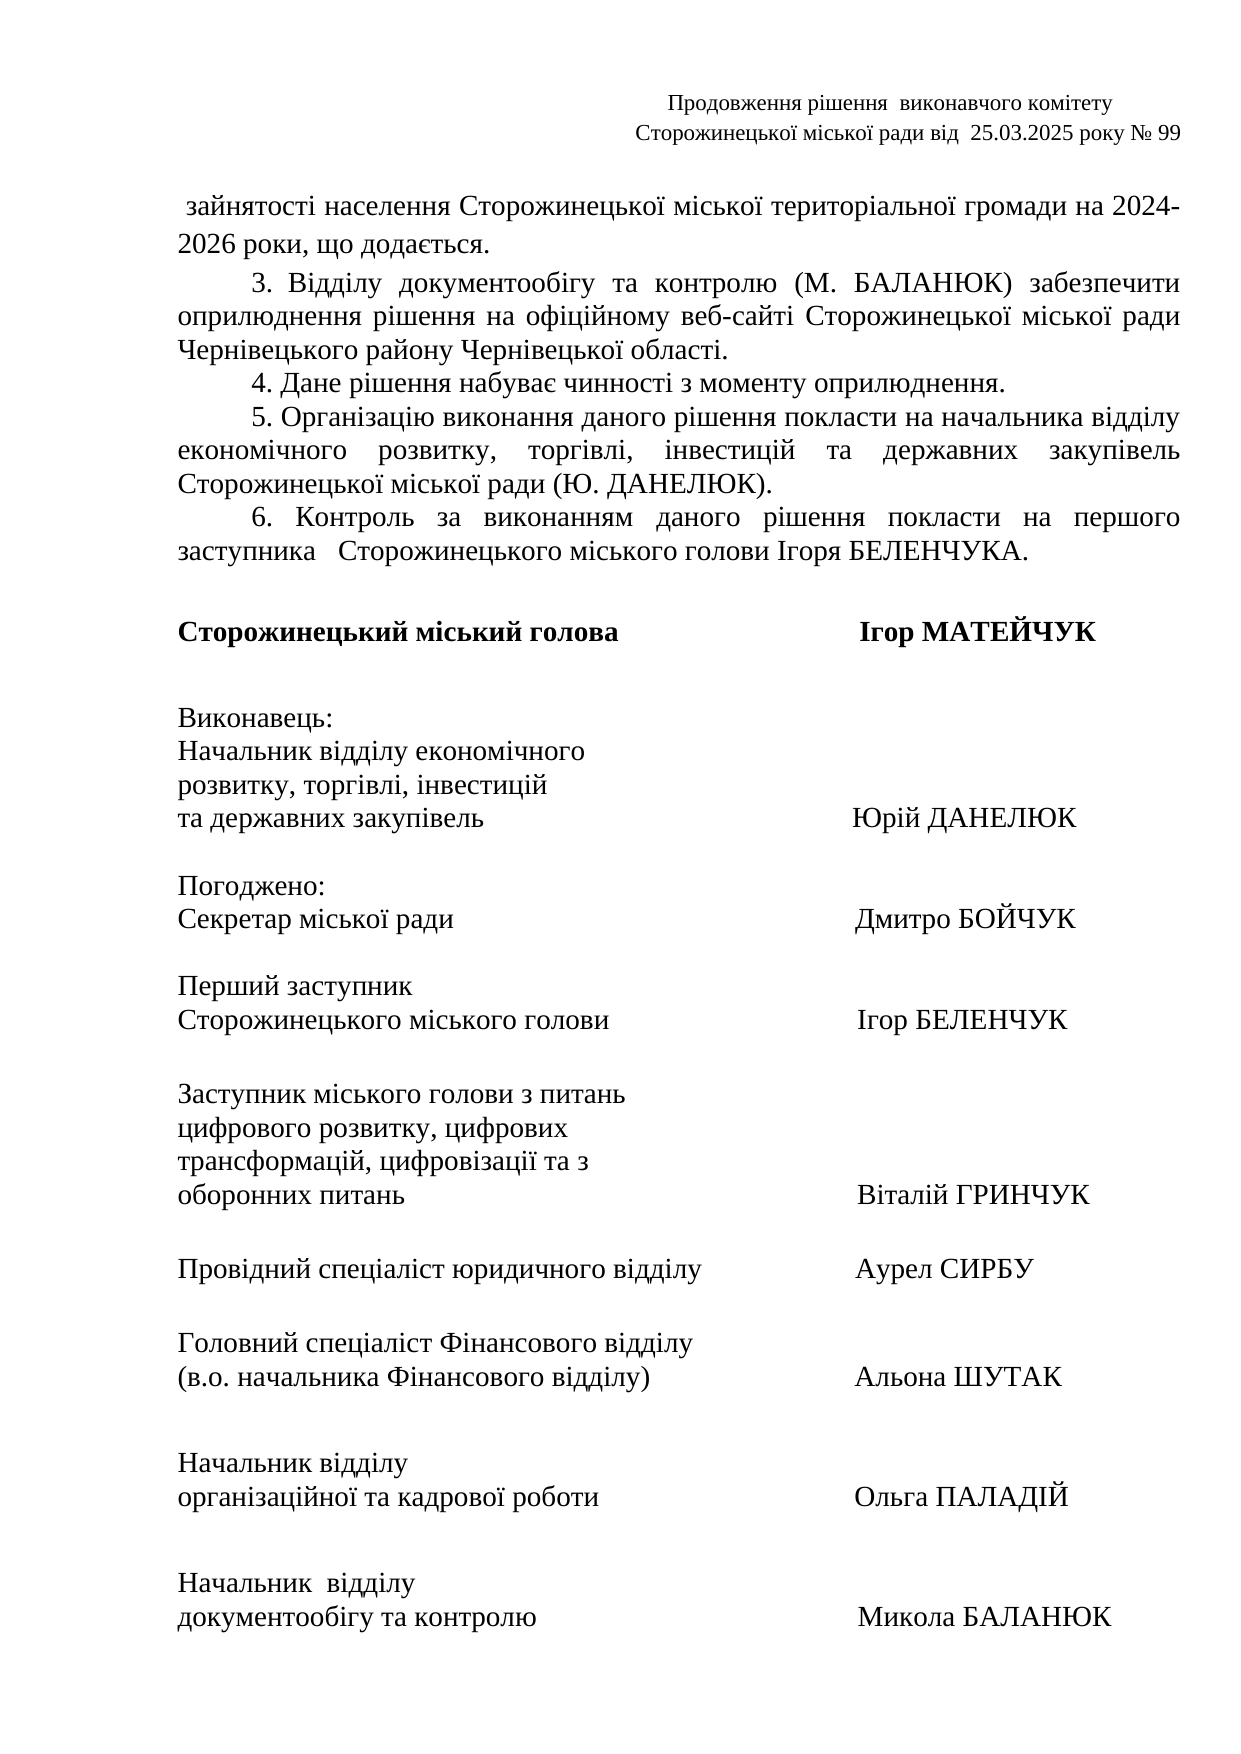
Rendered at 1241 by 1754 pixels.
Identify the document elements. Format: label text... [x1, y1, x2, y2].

text Начальник відділу [177, 1565, 1181, 1599]
text Продовження рішення виконавчого комітету [177, 89, 1181, 115]
text розвитку, торгівлі, інвестицій [177, 767, 1181, 801]
text Начальник відділу економічного [177, 733, 1181, 767]
text 6. Контроль за виконанням даного рішення покласти на першого заступника Сторожинецького міського голови Ігоря БЕЛЕНЧУКА. [177, 499, 1181, 567]
text оборонних питань Віталій ГРИНЧУК [177, 1177, 1181, 1210]
text Перший заступник [177, 968, 1181, 1002]
text цифрового розвитку, цифрових [177, 1110, 1181, 1143]
text 4. Дане рішення набуває чинності з моменту оприлюднення. [177, 365, 1181, 399]
text Сторожинецького міського голови Ігор БЕЛЕНЧУК [177, 1002, 1181, 1035]
text Сторожинецький міський голова Ігор МАТЕЙЧУК [177, 614, 1181, 647]
text Заступник міського голови з питань [177, 1076, 1181, 1110]
text Головний спеціаліст Фінансового відділу [177, 1326, 1181, 1359]
text трансформацій, цифровізації та з [177, 1143, 1181, 1177]
text 5. Організацію виконання даного рішення покласти на начальника відділу економічного розвитку, торгівлі, інвестицій та державних закупівель Сторожинецької міської ради (Ю. ДАНЕЛЮК). [177, 399, 1181, 499]
text зайнятості населення Сторожинецької міської територіальної громади на 2024-2026 роки, що додається. [177, 188, 1181, 260]
text та державних закупівель Юрій ДАНЕЛЮК [177, 801, 1181, 834]
text Провідний спеціаліст юридичного відділу Аурел СИРБУ [177, 1251, 1181, 1285]
text Погоджено: [177, 868, 1181, 901]
text Виконавець: [177, 700, 1181, 733]
text документообігу та контролю Микола БАЛАНЮК [177, 1599, 1181, 1632]
text (в.о. начальника Фінансового відділу) Альона ШУТАК [177, 1359, 1181, 1393]
text організаційної та кадрової роботи Ольга ПАЛАДІЙ [177, 1479, 1181, 1512]
text Секретар міської ради Дмитро БОЙЧУК [177, 901, 1181, 935]
text Начальник відділу [177, 1445, 1181, 1479]
text 3. Відділу документообігу та контролю (М. БАЛАНЮК) забезпечити оприлюднення рішення на офіційному веб-сайті Сторожинецької міської ради Чернівецького району Чернівецької області. [177, 265, 1181, 365]
text Сторожинецької міської ради від 25.03.2025 року № 99 [177, 119, 1181, 145]
